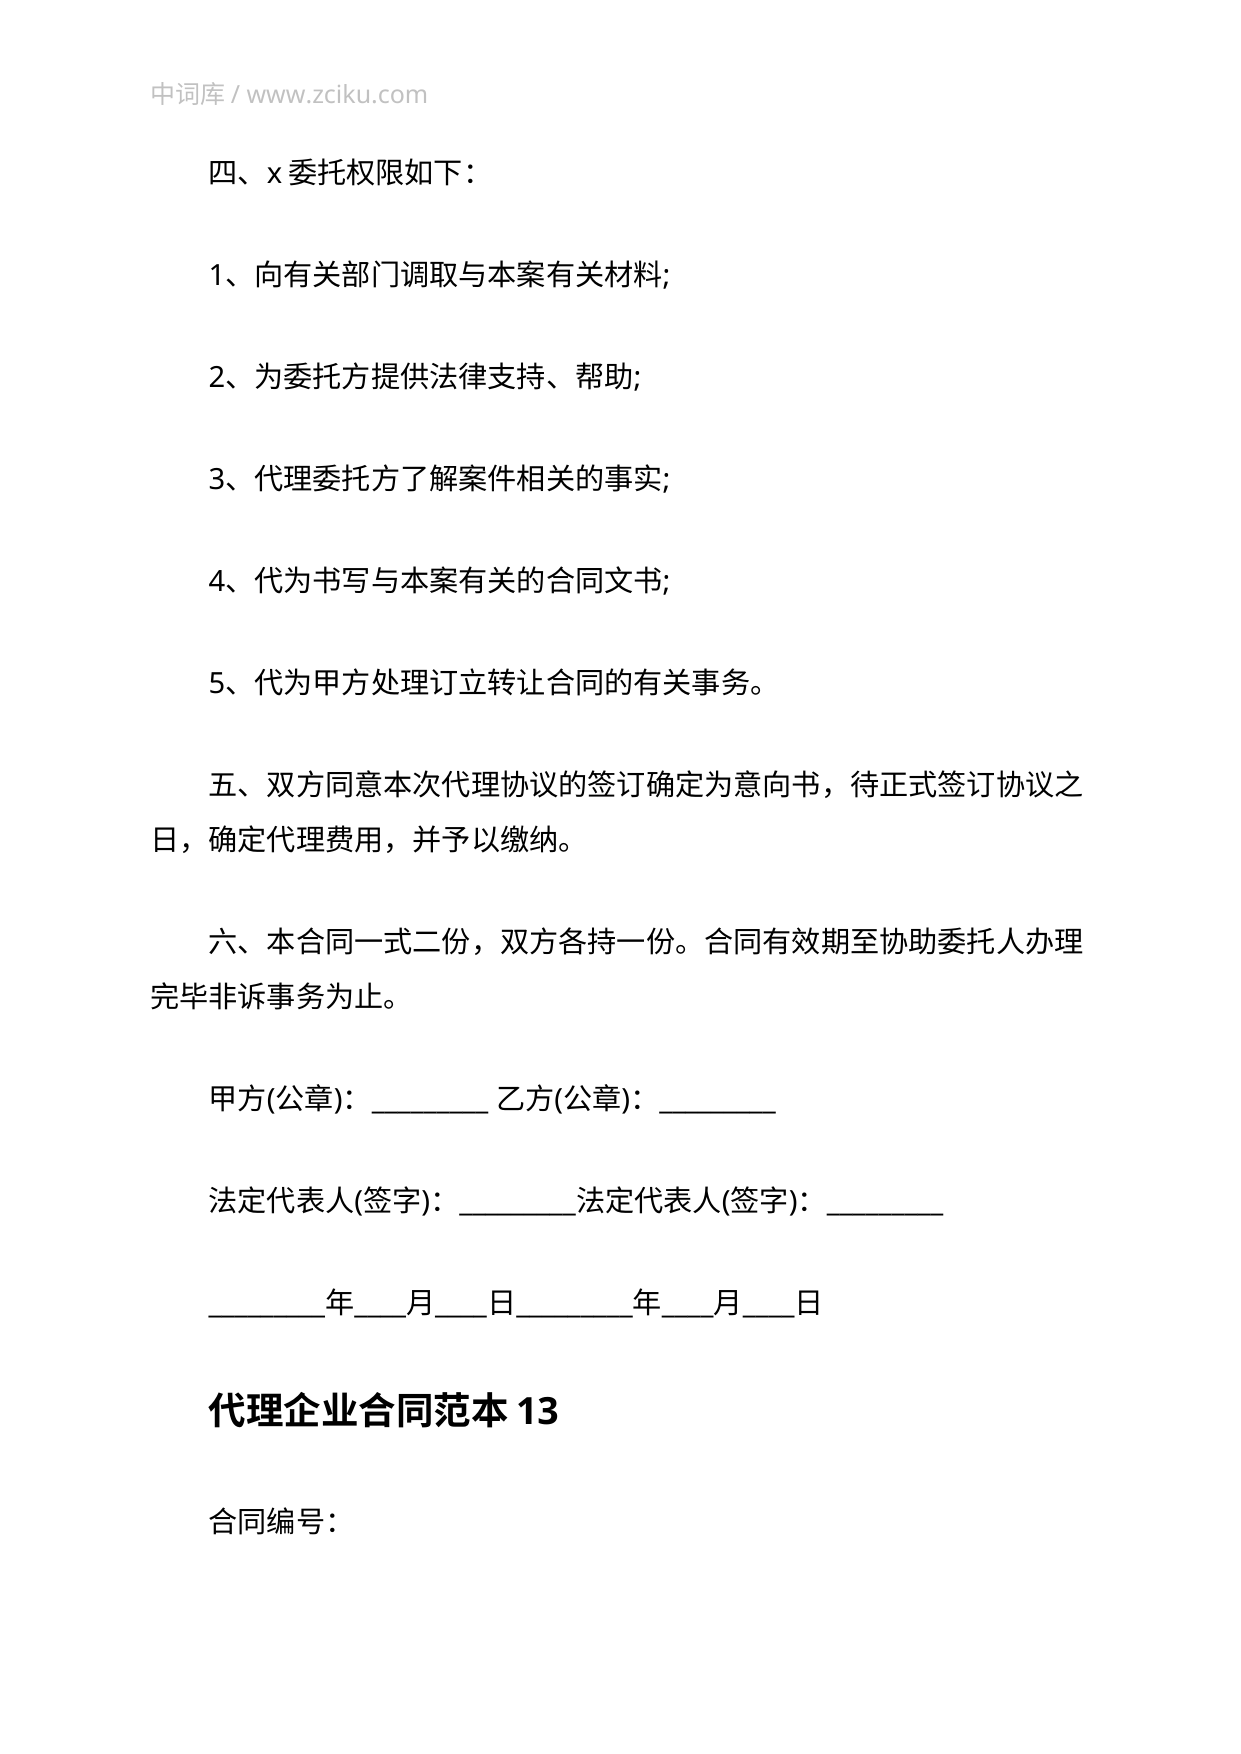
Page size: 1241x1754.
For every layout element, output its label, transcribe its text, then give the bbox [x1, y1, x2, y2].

text _________年____月____日_________年____月____日 [150, 1279, 1090, 1322]
text 法定代表人(签字)：_________法定代表人(签字)：_________ [150, 1177, 1090, 1219]
text 五、双方同意本次代理协议的签订确定为意向书，待正式签订协议之日，确定代理费用，并予以缴纳。 [150, 762, 1090, 859]
text 2、为委托方提供法律支持、帮助; [150, 354, 1090, 396]
text 3、代理委托方了解案件相关的事实; [150, 456, 1090, 498]
text 5、代为甲方处理订立转让合同的有关事务。 [150, 660, 1090, 702]
text 甲方(公章)：_________ 乙方(公章)：_________ [150, 1075, 1090, 1118]
text 1、向有关部门调取与本案有关材料; [150, 252, 1090, 294]
text 代理企业合同范本13 [150, 1381, 1090, 1436]
text 六、本合同一式二份，双方各持一份。合同有效期至协助委托人办理完毕非诉事务为止。 [150, 918, 1090, 1016]
text 四、x委托权限如下： [150, 150, 1090, 192]
text 合同编号： [150, 1499, 1090, 1541]
text 4、代为书写与本案有关的合同文书; [150, 558, 1090, 600]
